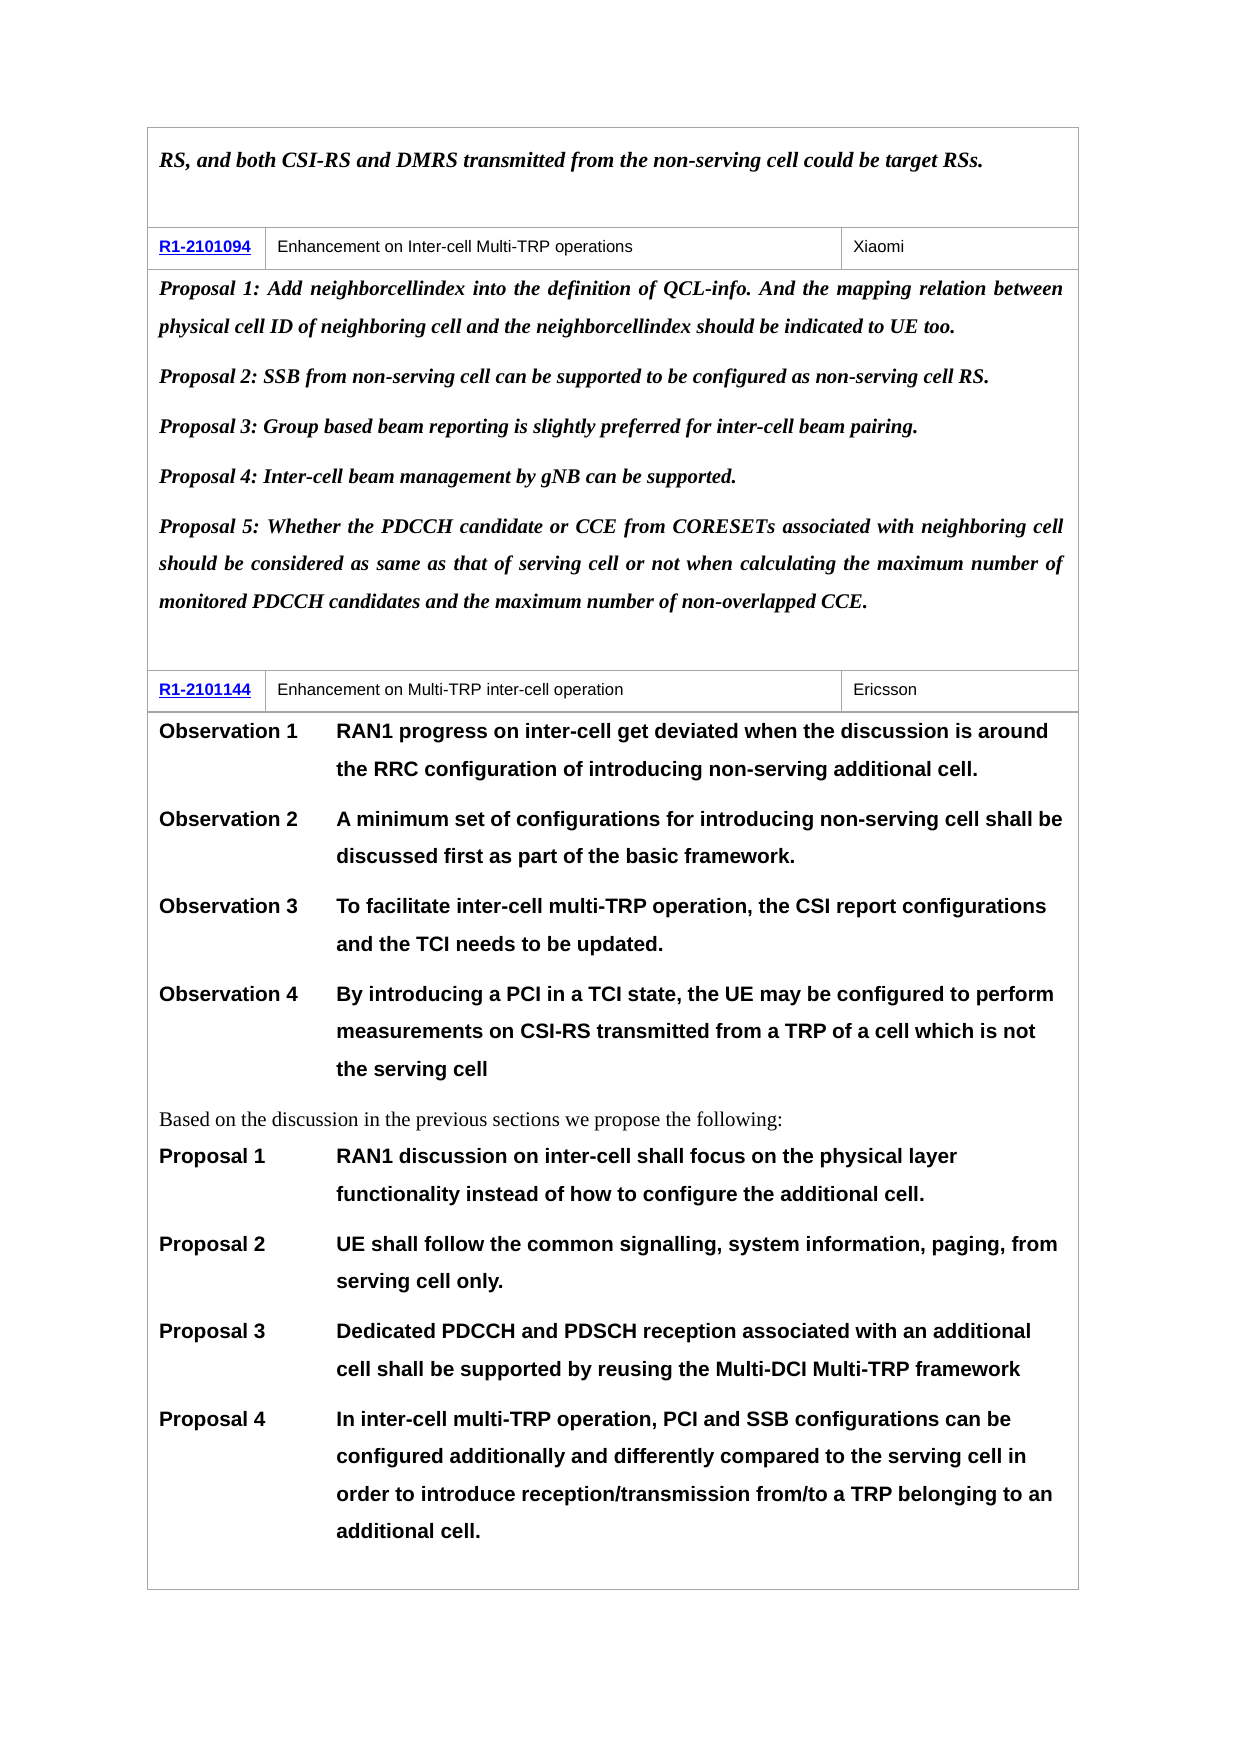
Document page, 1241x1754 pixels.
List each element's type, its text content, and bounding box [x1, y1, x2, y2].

table_cell Enhancement on Inter-cell Multi-TRP operations [266, 228, 841, 269]
table_cell Xiaomi [842, 228, 1078, 269]
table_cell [148, 713, 1078, 1588]
table_cell Enhancement on Multi-TRP inter-cell operation [266, 671, 841, 711]
table_cell Ericsson [842, 671, 1078, 711]
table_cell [148, 128, 1078, 227]
table_cell Proposal 1: Add neighborcellindex into the definition of QCL-info. And the mapping relation between physical cell ID of neighboring cell and the neighborcellindex should be indicated to UE too. Proposal 2: SSB from non-serving cell can be supported to be configured as non-serving cell RS. Proposal 3: Group based beam reporting is slightly preferred for inter-cell beam pairing. Proposal 4: Inter-cell beam management by gNB can be supported. Proposal 5: Whether the PDCCH candidate or CCE from CORESETs associated with neighboring cell should be considered as same as that of serving cell or not when calculating the maximum number of monitored PDCCH candidates and the maximum number of non-overlapped CCE. [148, 270, 1078, 670]
table_cell R1-2101144 [148, 671, 265, 711]
table_cell R1-2101094 [148, 228, 265, 269]
